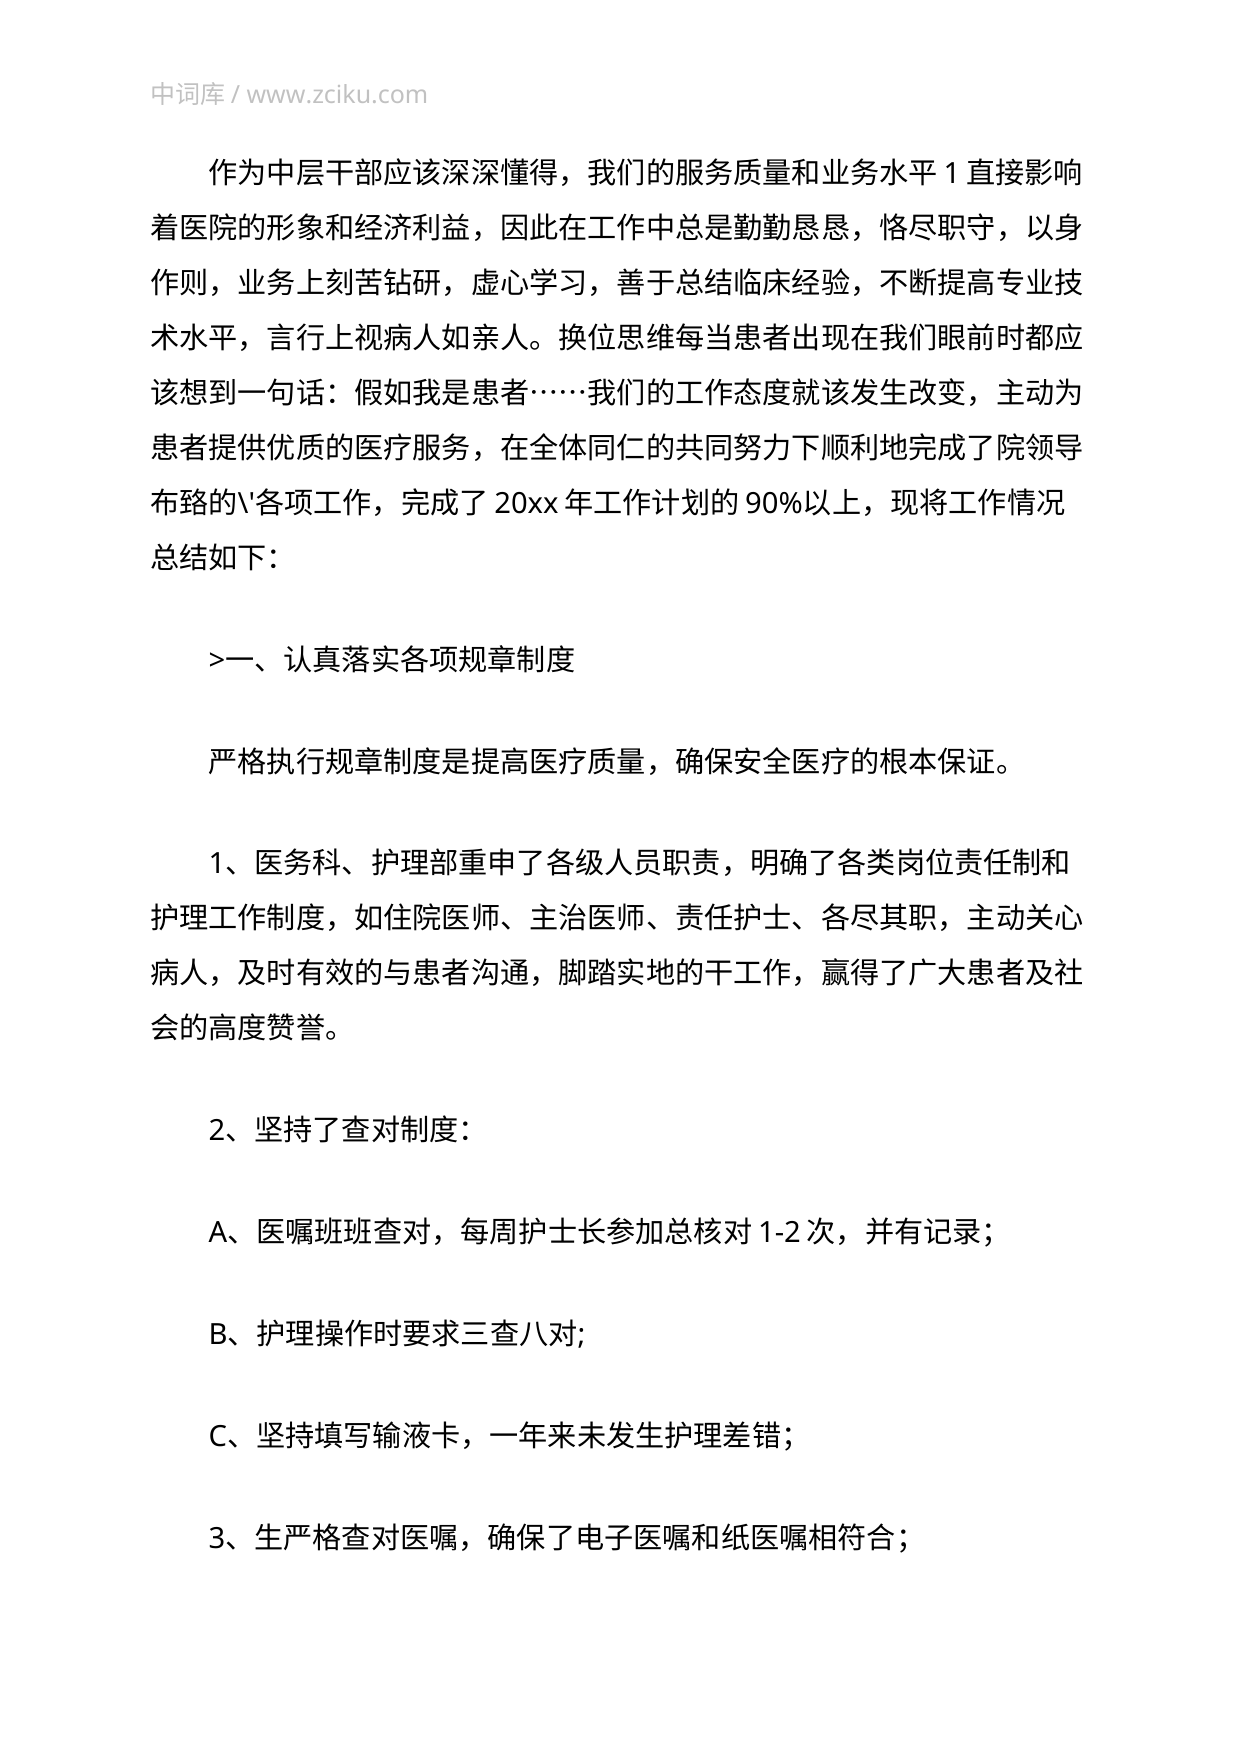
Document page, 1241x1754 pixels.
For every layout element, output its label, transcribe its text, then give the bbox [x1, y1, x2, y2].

text 2、坚持了查对制度： [150, 1107, 1090, 1149]
text A、医嘱班班查对，每周护士长参加总核对1-2次，并有记录； [150, 1208, 1090, 1251]
text 1、医务科、护理部重申了各级人员职责，明确了各类岗位责任制和护理工作制度，如住院医师、主治医师、责任护士、各尽其职，主动关心病人，及时有效的与患者沟通，脚踏实地的干工作，赢得了广大患者及社会的高度赞誉。 [150, 840, 1090, 1047]
text 严格执行规章制度是提高医疗质量，确保安全医疗的根本保证。 [150, 738, 1090, 781]
text 作为中层干部应该深深懂得，我们的服务质量和业务水平1直接影响着医院的形象和经济利益，因此在工作中总是勤勤恳恳，恪尽职守，以身作则，业务上刻苦钻研，虚心学习，善于总结临床经验，不断提高专业技术水平，言行上视病人如亲人。换位思维每当患者出现在我们眼前时都应该想到一句话：假如我是患者……我们的工作态度就该发生改变，主动为患者提供优质的医疗服务，在全体同仁的共同努力下顺利地完成了院领导布臵的\'各项工作，完成了20xx年工作计划的90%以上，现将工作情况总结如下： [150, 150, 1090, 577]
text C、坚持填写输液卡，一年来未发生护理差错； [150, 1412, 1090, 1455]
text >一、认真落实各项规章制度 [150, 636, 1090, 679]
text B、护理操作时要求三查八对; [150, 1311, 1090, 1353]
text 3、生严格查对医嘱，确保了电子医嘱和纸医嘱相符合； [150, 1514, 1090, 1557]
